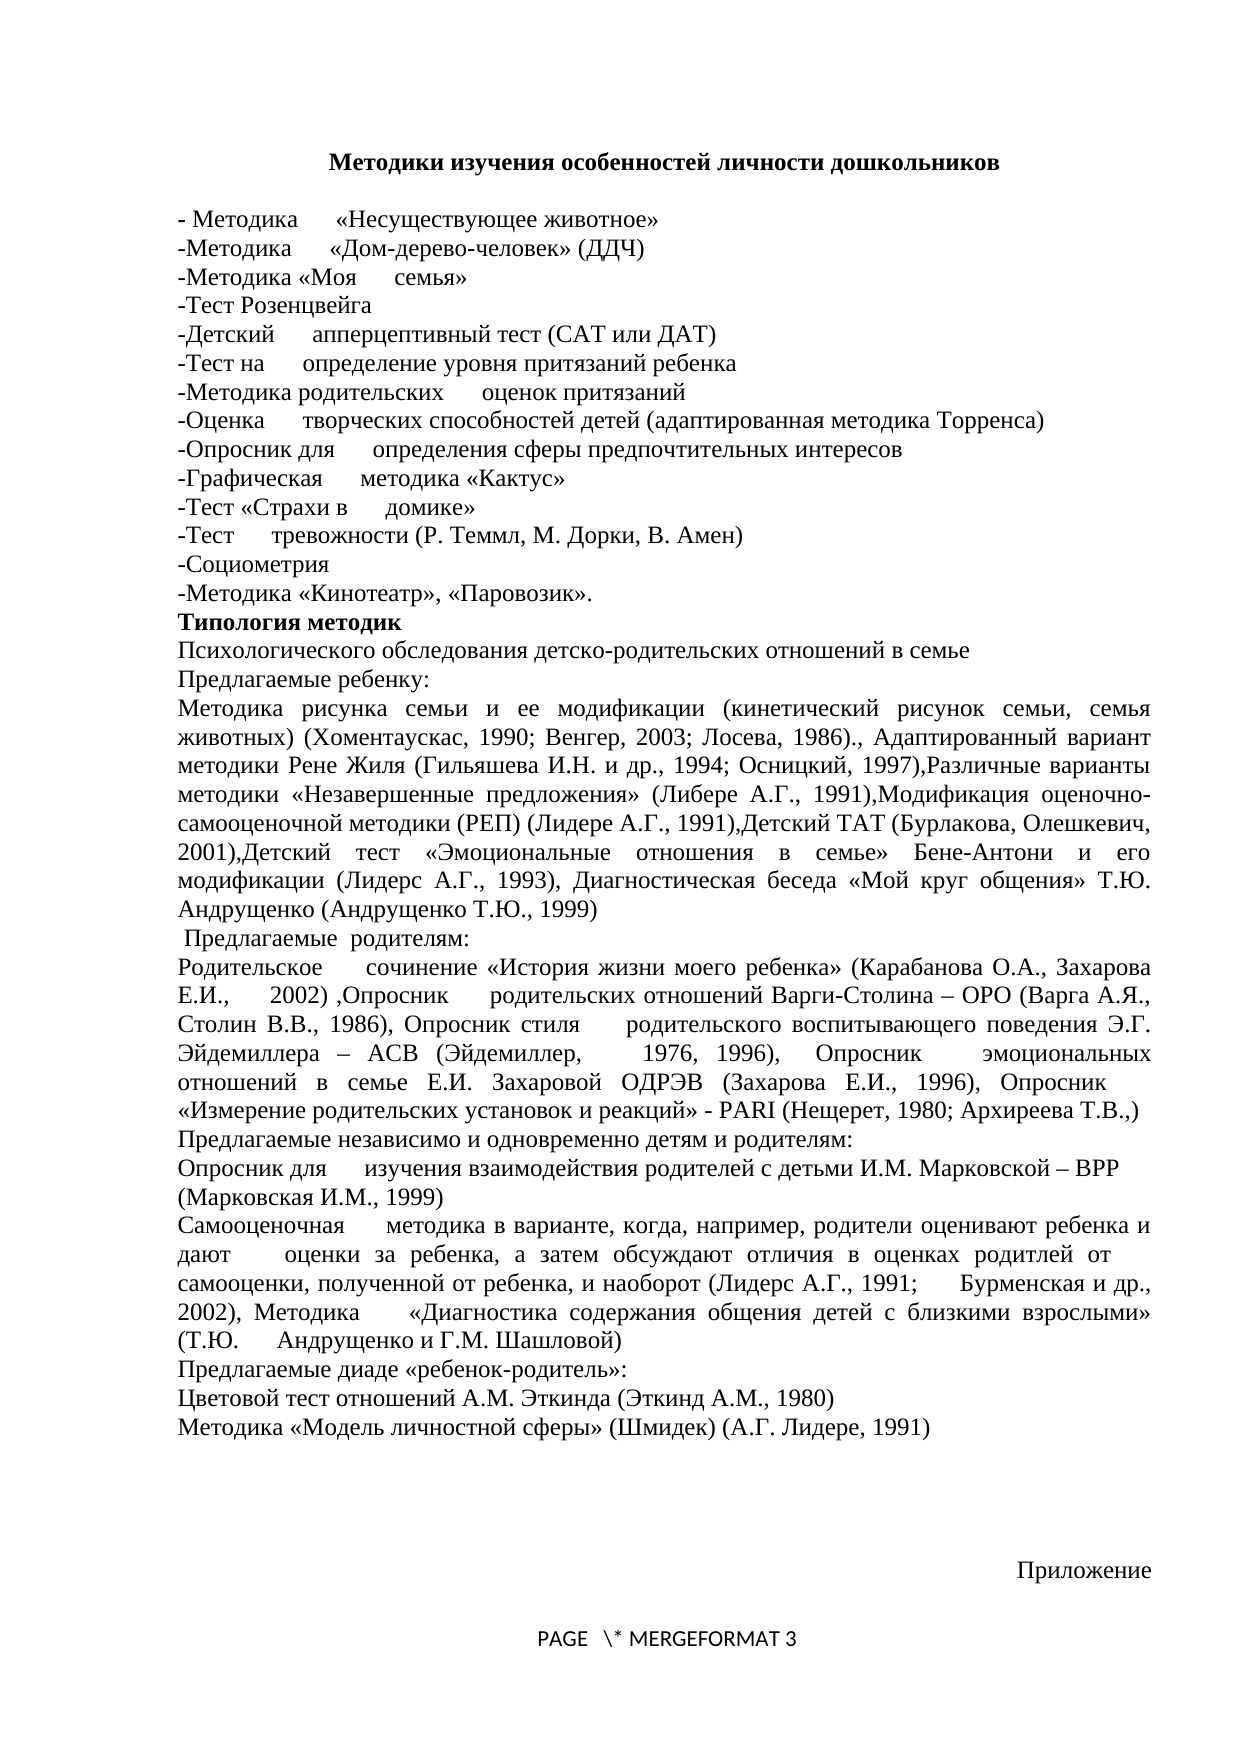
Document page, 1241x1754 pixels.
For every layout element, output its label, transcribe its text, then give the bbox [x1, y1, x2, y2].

text Предлагаемые ребенку: [177, 664, 1152, 693]
text -Методика «Дом-дерево-человек» (ДДЧ) [177, 233, 1152, 262]
text Методика «Модель личностной сферы» (Шмидек) (А.Г. Лидере, 1991) [177, 1412, 1152, 1441]
text -Детский апперцептивный тест (САТ или ДАТ) [177, 319, 1152, 348]
text Предлагаемые диаде «ребенок-родитель»: [177, 1354, 1152, 1383]
text Приложение [177, 1556, 1152, 1584]
text Самооценочная методика в варианте, когда, например, родители оценивают ребенка и дают оценки за ребенка, а затем обсуждают отличия в оценках родитлей от самооценки, полученной от ребенка, и наоборот (Лидерс А.Г., 1991; Бурменская и др., 2002), Методика «Диагностика содержания общения детей с близкими взрослыми» (Т.Ю. Андрущенко и Г.М. Шашловой) [177, 1211, 1152, 1354]
text -Тест Розенцвейга [177, 291, 1152, 319]
text Психологического обследования детско-родительских отношений в семье [177, 636, 1152, 664]
text -Графическая методика «Кактус» [177, 463, 1152, 492]
text Родительское сочинение «История жизни моего ребенка» (Карабанова О.А., Захарова Е.И., 2002) ,Опросник родительских отношений Варги-Столина – ОРО (Варга А.Я., Столин В.В., 1986), Опросник стиля родительского воспитывающего поведения Э.Г. Эйдемиллера – АСВ (Эйдемиллер, 1976, 1996), Опросник эмоциональных отношений в семье Е.И. Захаровой ОДРЭВ (Захарова Е.И., 1996), Опросник «Измерение родительских установок и реакций» - РАRI (Нещерет, 1980; Архиреева Т.В.,) [177, 952, 1152, 1124]
text -Тест «Страхи в домике» [177, 492, 1152, 521]
text -Оценка творческих способностей детей (адаптированная методика Торренса) [177, 406, 1152, 434]
text - Методика «Несуществующее животное» [177, 204, 1152, 233]
text -Опросник для определения сферы предпочтительных интересов [177, 434, 1152, 463]
text -Социометрия [177, 549, 1152, 578]
text Типология методик [177, 607, 1152, 636]
text -Методика родительских оценок притязаний [177, 377, 1152, 406]
text Методики изучения особенностей личности дошкольников [177, 147, 1152, 176]
text -Тест тревожности (Р. Теммл, М. Дорки, В. Амен) [177, 521, 1152, 549]
text -Методика «Кинотеатр», «Паровозик». [177, 578, 1152, 607]
text -Тест на определение уровня притязаний ребенка [177, 348, 1152, 377]
text Цветовой тест отношений А.М. Эткинда (Эткинд А.М., 1980) [177, 1383, 1152, 1412]
text -Методика «Моя семья» [177, 262, 1152, 291]
text Методика рисунка семьи и ее модификации (кинетический рисунок семьи, семья животных) (Хоментаускас, 1990; Венгер, 2003; Лосева, 1986)., Адаптированный вариант методики Рене Жиля (Гильяшева И.Н. и др., 1994; Осницкий, 1997),Различные варианты методики «Незавершенные предложения» (Либере А.Г., 1991),Модификация оценочно-самооценочной методики (РЕП) (Лидере А.Г., 1991),Детский ТАТ (Бурлакова, Олешкевич, 2001),Детский тест «Эмоциональные отношения в семье» Бене-Антони и его модификации (Лидерс А.Г., 1993), Диагностическая беседа «Мой круг общения» Т.Ю. Андрущенко (Андрущенко Т.Ю., 1999) [177, 693, 1152, 923]
text Предлагаемые независимо и одновременно детям и родителям: [177, 1124, 1152, 1153]
text Опросник для изучения взаимодействия родителей с детьми И.М. Марковской – ВРР (Марковская И.М., 1999) [177, 1153, 1152, 1211]
text Предлагаемые родителям: [177, 923, 1152, 952]
